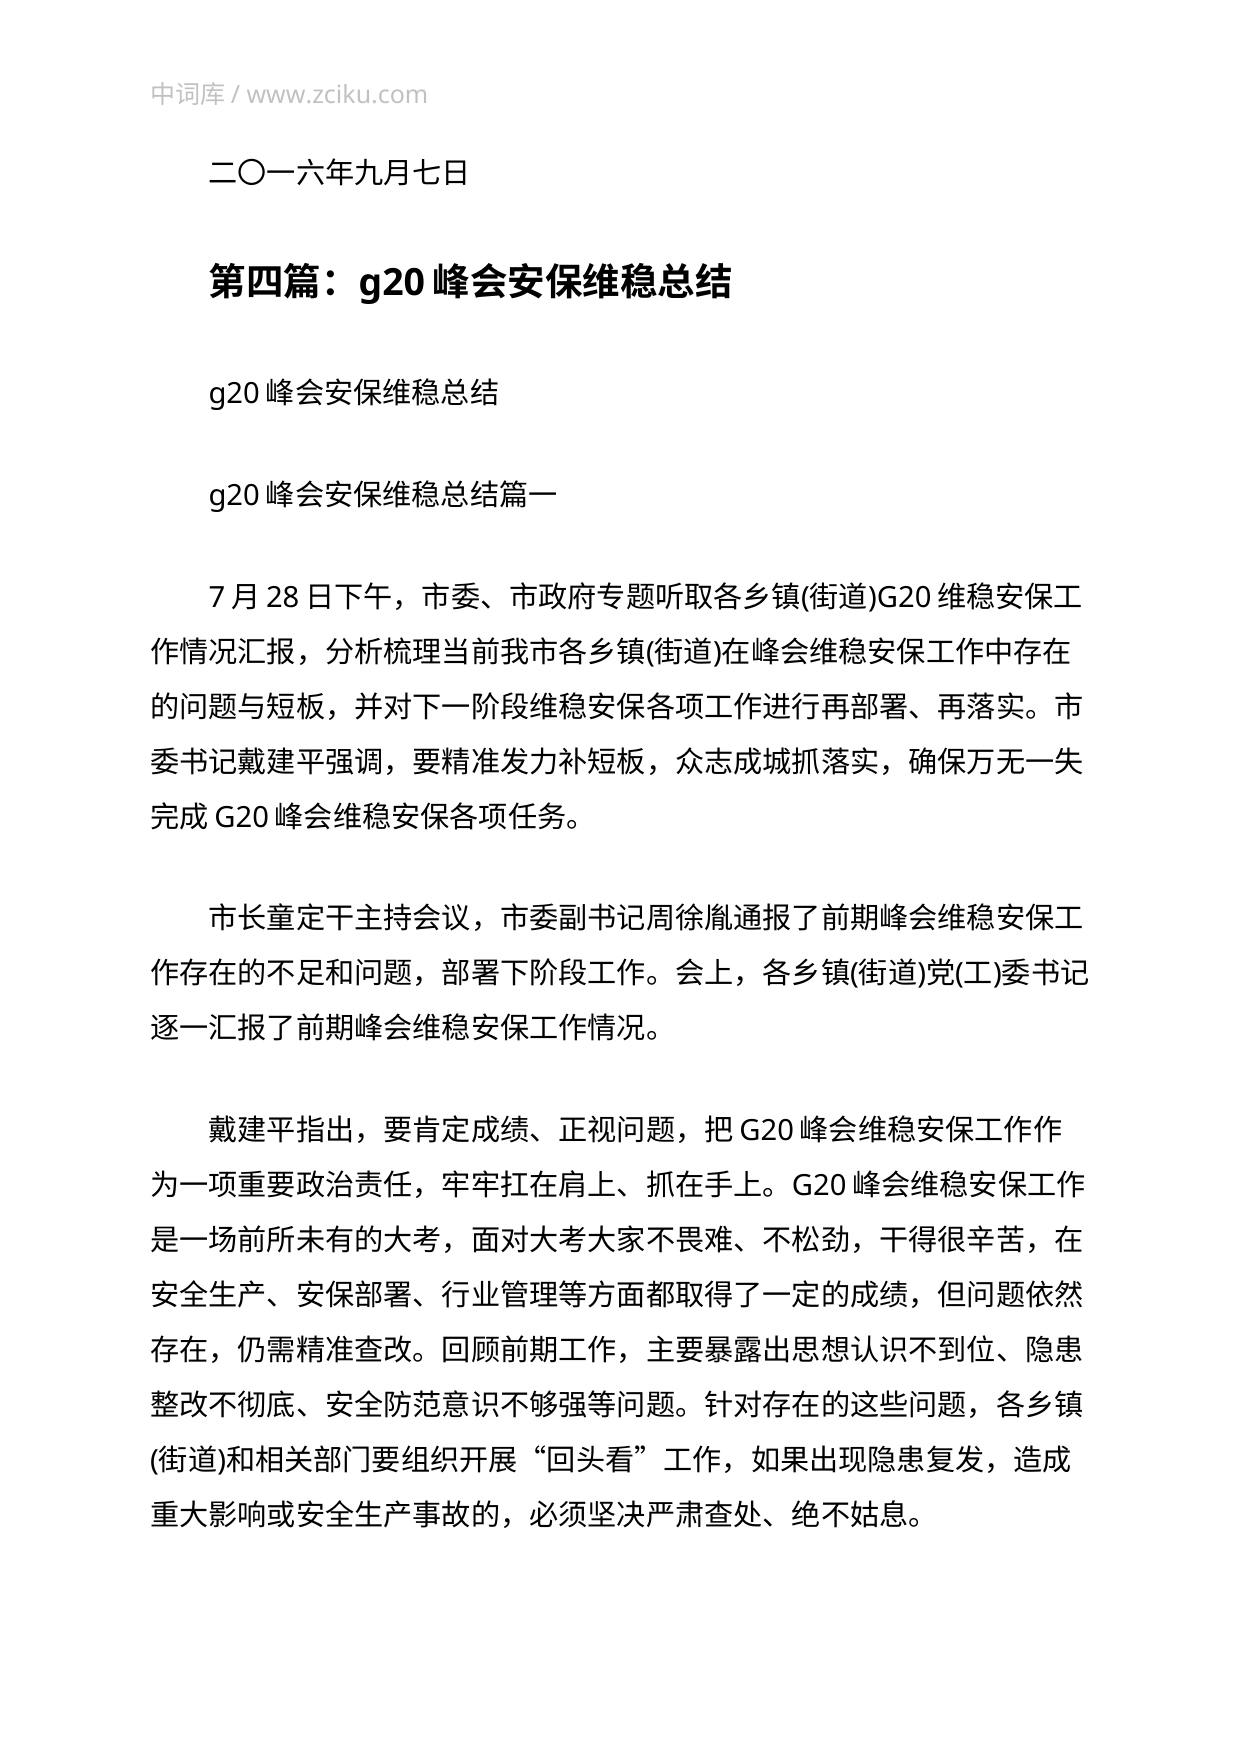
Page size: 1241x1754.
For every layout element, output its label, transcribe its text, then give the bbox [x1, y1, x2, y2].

text 二〇一六年九月七日 [150, 150, 1090, 192]
text 第四篇：g20峰会安保维稳总结 [150, 252, 1090, 306]
text 7月28日下午，市委、市政府专题听取各乡镇(街道)G20维稳安保工作情况汇报，分析梳理当前我市各乡镇(街道)在峰会维稳安保工作中存在的问题与短板，并对下一阶段维稳安保各项工作进行再部署、再落实。市委书记戴建平强调，要精准发力补短板，众志成城抓落实，确保万无一失完成G20峰会维稳安保各项任务。 [150, 573, 1090, 836]
text 戴建平指出，要肯定成绩、正视问题，把G20峰会维稳安保工作作为一项重要政治责任，牢牢扛在肩上、抓在手上。G20峰会维稳安保工作是一场前所未有的大考，面对大考大家不畏难、不松劲，干得很辛苦，在安全生产、安保部署、行业管理等方面都取得了一定的成绩，但问题依然存在，仍需精准查改。回顾前期工作，主要暴露出思想认识不到位、隐患整改不彻底、安全防范意识不够强等问题。针对存在的这些问题，各乡镇(街道)和相关部门要组织开展“回头看”工作，如果出现隐患复发，造成重大影响或安全生产事故的，必须坚决严肃查处、绝不姑息。 [150, 1107, 1090, 1534]
text g20峰会安保维稳总结 [150, 369, 1090, 412]
text g20峰会安保维稳总结篇一 [150, 471, 1090, 514]
text 市长童定干主持会议，市委副书记周徐胤通报了前期峰会维稳安保工作存在的不足和问题，部署下阶段工作。会上，各乡镇(街道)党(工)委书记逐一汇报了前期峰会维稳安保工作情况。 [150, 895, 1090, 1047]
